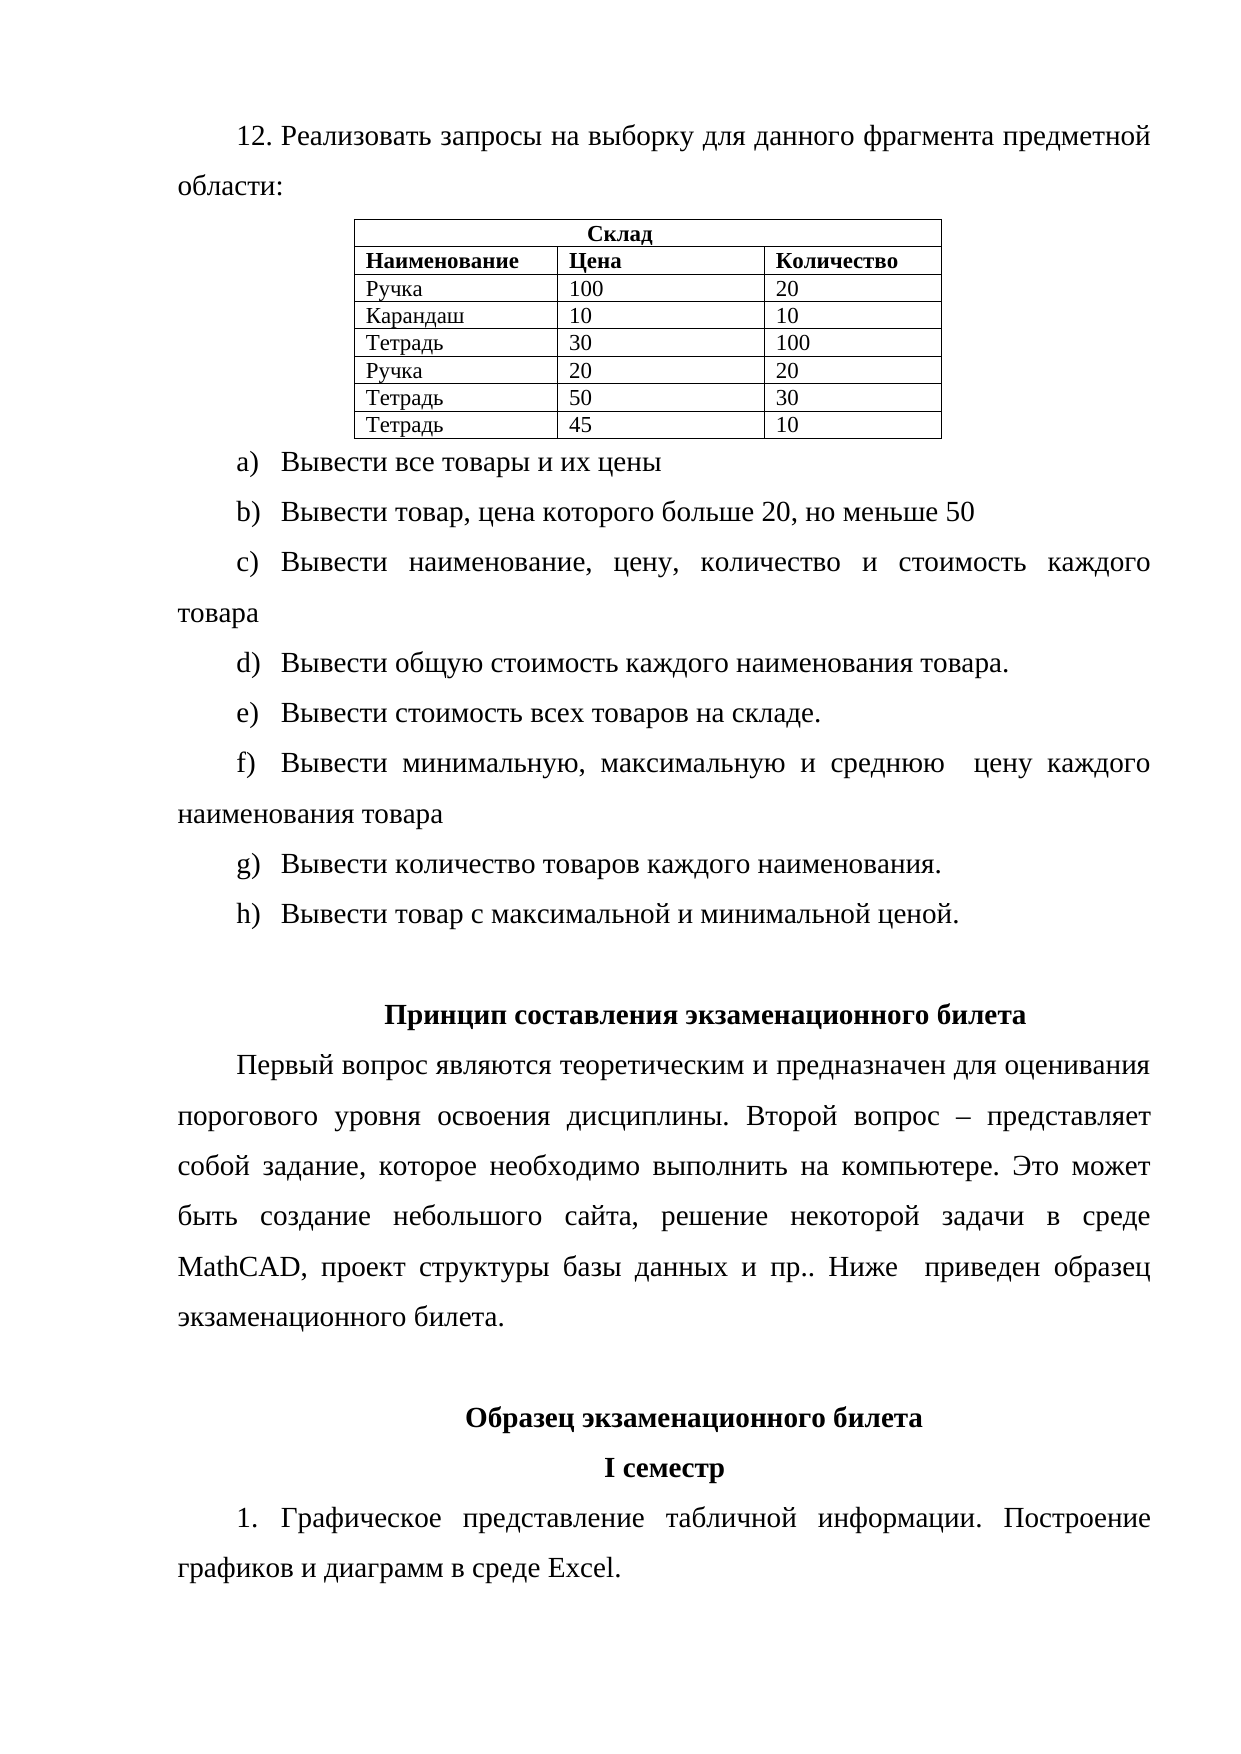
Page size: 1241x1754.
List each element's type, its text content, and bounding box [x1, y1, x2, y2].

table_cell 20 [765, 357, 941, 383]
list Вывести общую стоимость каждого наименования товара. [177, 645, 1152, 678]
table_cell 100 [765, 329, 941, 356]
list Вывести товар, цена которого больше 20, но меньше 50 [177, 494, 1152, 528]
table_cell Ручка [355, 275, 557, 301]
table_cell 100 [558, 275, 764, 301]
table_cell 45 [558, 412, 764, 438]
list Вывести товар с максимальной и минимальной ценой. [177, 897, 1152, 930]
list Вывести все товары и их цены [177, 444, 1152, 477]
table_header Склад [355, 220, 941, 246]
list Реализовать запросы на выборку для данного фрагмента предметной области: [177, 118, 1152, 202]
text I семестр [177, 1450, 1152, 1483]
table_cell Карандаш [355, 302, 557, 328]
list Вывести стоимость всех товаров на складе. [177, 695, 1152, 729]
table_cell 20 [558, 357, 764, 383]
table_cell 30 [765, 384, 941, 411]
table_cell Тетрадь [355, 412, 557, 438]
text Образец экзаменационного билета [236, 1400, 1152, 1433]
text Первый вопрос являются теоретическим и предназначен для оценивания порогового уровня освоения дисциплины. Второй вопрос – представляет собой задание, которое необходимо выполнить на компьютере. Это может быть создание небольшого сайта, решение некоторой задачи в среде MathCAD, проект структуры базы данных и пр.. Ниже приведен образец экзаменационного билета. [177, 1047, 1152, 1333]
table_cell Тетрадь [355, 384, 557, 411]
table_cell Тетрадь [355, 329, 557, 356]
table_cell 50 [558, 384, 764, 411]
table_cell Ручка [355, 357, 557, 383]
table_cell 30 [558, 329, 764, 356]
table_cell 10 [765, 302, 941, 328]
text Принцип составления экзаменационного билета [259, 997, 1152, 1031]
table_cell 10 [765, 412, 941, 438]
table_cell 20 [765, 275, 941, 301]
list Вывести наименование, цену, количество и стоимость каждого товара [177, 544, 1152, 628]
list Вывести количество товаров каждого наименования. [177, 846, 1152, 880]
list Графическое представление табличной информации. Построение графиков и диаграмм в среде Excel. [177, 1500, 1152, 1584]
list Вывести минимальную, максимальную и среднюю цену каждого наименования товара [177, 746, 1152, 829]
table_cell 10 [558, 302, 764, 328]
table_cell Наименование [355, 247, 557, 273]
table_cell Цена [558, 247, 764, 273]
table_cell Количество [765, 247, 941, 273]
